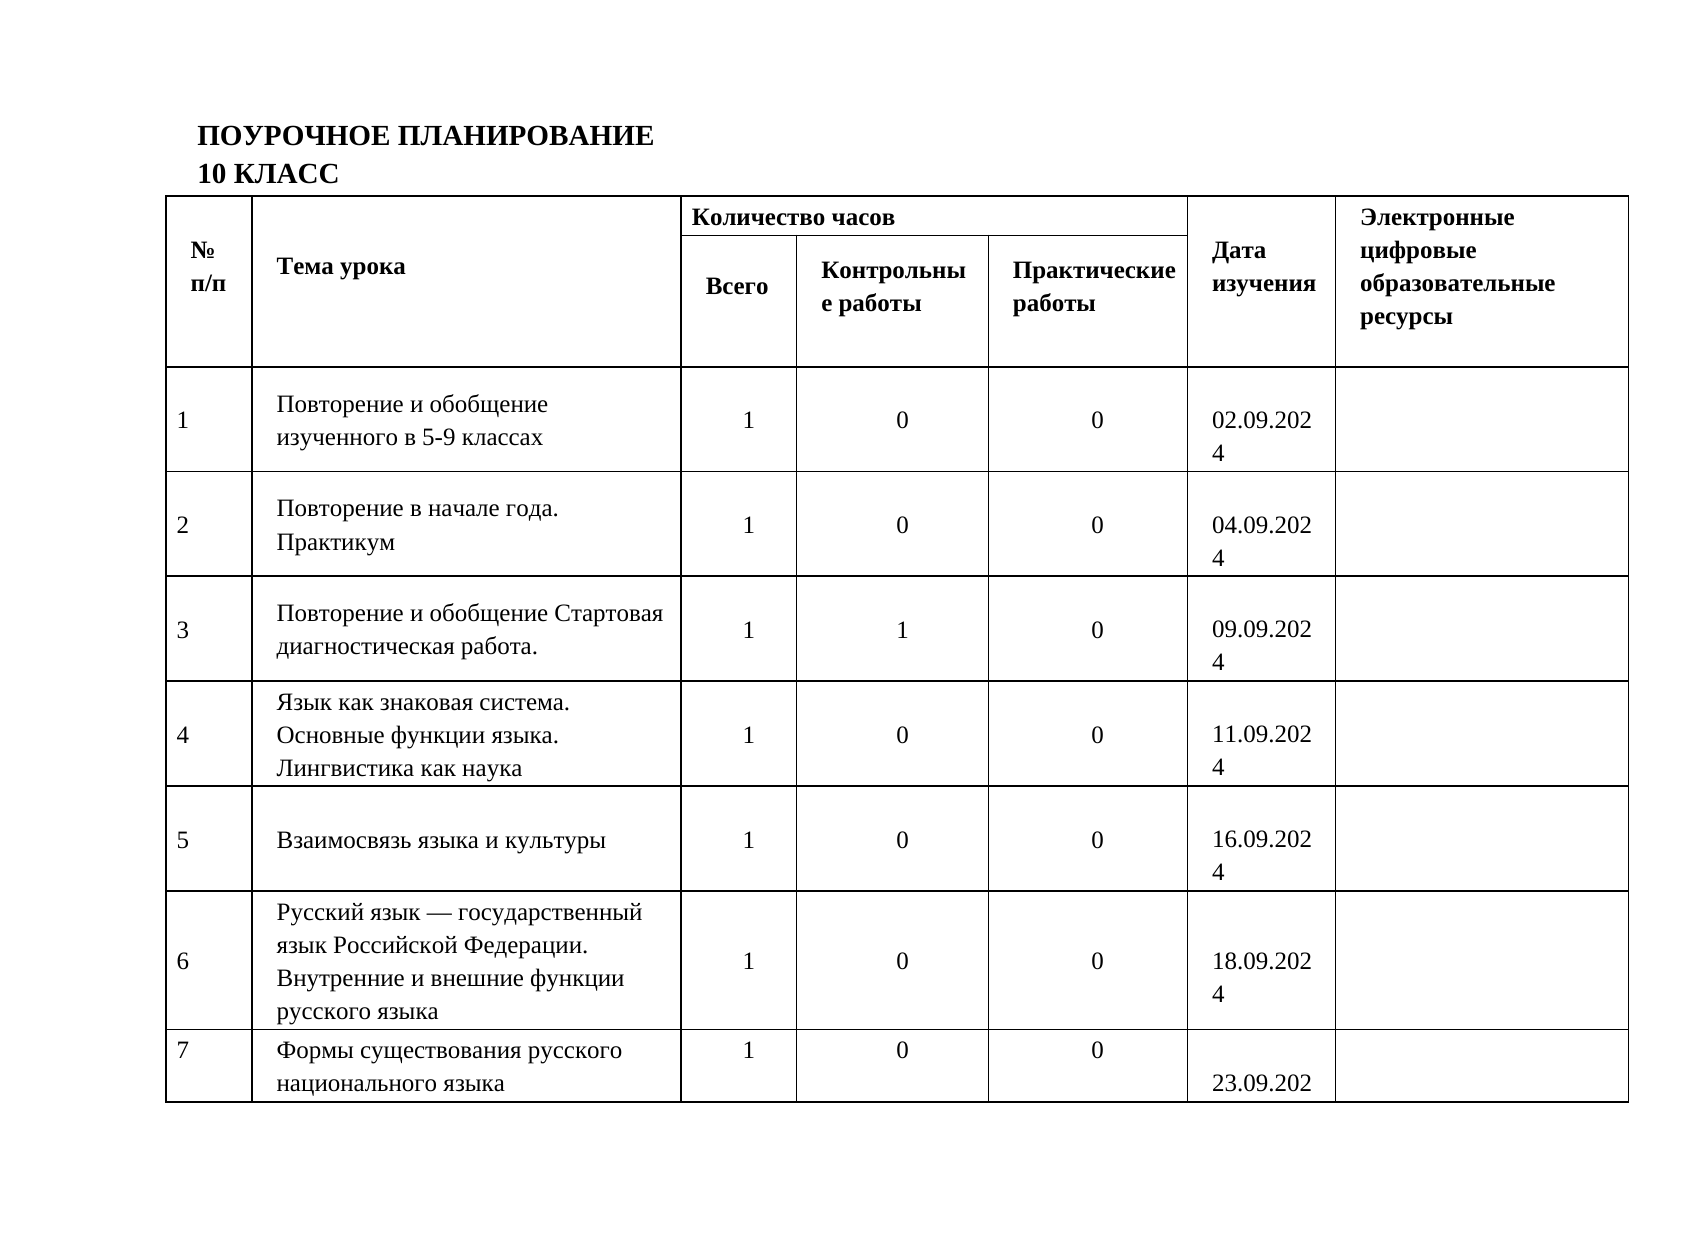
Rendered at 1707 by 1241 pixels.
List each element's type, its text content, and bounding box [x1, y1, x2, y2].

table_cell Взаимосвязь языка и культуры [253, 787, 680, 890]
table_cell 1 [167, 368, 251, 471]
table_cell 0 [989, 682, 1187, 785]
table_cell 0 [797, 787, 988, 890]
table_cell [1336, 892, 1628, 1028]
table_cell 4 [167, 682, 251, 785]
table_cell 0 [989, 1030, 1187, 1101]
table_cell Практические работы [989, 236, 1187, 366]
table_cell 6 [167, 892, 251, 1028]
table_cell Русский язык — государственный язык Российской Федерации. Внутренние и внешние функции русского языка [253, 892, 680, 1028]
table_cell Повторение в начале года. Практикум [253, 472, 680, 575]
table_cell 0 [989, 787, 1187, 890]
table_cell 09.09.2024 [1188, 577, 1335, 680]
table_cell [1336, 577, 1628, 680]
table_cell 0 [989, 892, 1187, 1028]
table_cell [1336, 368, 1628, 471]
table_cell 18.09.2024 [1188, 892, 1335, 1028]
table_header № п/п [167, 197, 251, 366]
table_cell 16.09.2024 [1188, 787, 1335, 890]
table_cell 04.09.2024 [1188, 472, 1335, 575]
table_cell [1336, 1030, 1628, 1101]
table_cell Повторение и обобщение изученного в 5-9 классах [253, 368, 680, 471]
table_cell 1 [682, 472, 796, 575]
table_cell 1 [682, 787, 796, 890]
table_cell Повторение и обобщение Стартовая диагностическая работа. [253, 577, 680, 680]
table_cell 0 [797, 1030, 988, 1101]
table_cell 1 [682, 682, 796, 785]
table_cell 1 [682, 368, 796, 471]
table_cell 1 [682, 1030, 796, 1101]
table_cell 7 [167, 1030, 251, 1101]
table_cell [253, 1030, 680, 1101]
table_cell 23.09.2024 [1188, 1030, 1335, 1101]
table_cell 0 [797, 682, 988, 785]
table_header Тема урока [253, 197, 680, 366]
table_cell 0 [797, 368, 988, 471]
table_header Количество часов [682, 197, 1187, 234]
table_cell 02.09.2024 [1188, 368, 1335, 471]
table_cell 2 [167, 472, 251, 575]
table_cell [1336, 787, 1628, 890]
table_header Электронные цифровые образовательные ресурсы [1336, 197, 1628, 366]
table_cell [1336, 682, 1628, 785]
table_cell 0 [797, 472, 988, 575]
table_cell 1 [797, 577, 988, 680]
table_cell 0 [989, 472, 1187, 575]
text ПОУРОЧНОЕ ПЛАНИРОВАНИЕ [190, 118, 1618, 152]
table_cell [1336, 472, 1628, 575]
table_cell 0 [989, 577, 1187, 680]
table_cell 0 [989, 368, 1187, 471]
table_cell 1 [682, 577, 796, 680]
table_cell Всего [682, 236, 796, 366]
table_cell 0 [797, 892, 988, 1028]
table_cell Язык как знаковая система. Основные функции языка. Лингвистика как наука [253, 682, 680, 785]
table_cell 3 [167, 577, 251, 680]
table_cell 1 [682, 892, 796, 1028]
table_cell Контрольные работы [797, 236, 988, 366]
table_cell 5 [167, 787, 251, 890]
table_cell 11.09.2024 [1188, 682, 1335, 785]
text 10 КЛАСС [190, 157, 1618, 190]
table_header Дата изучения [1188, 197, 1335, 366]
